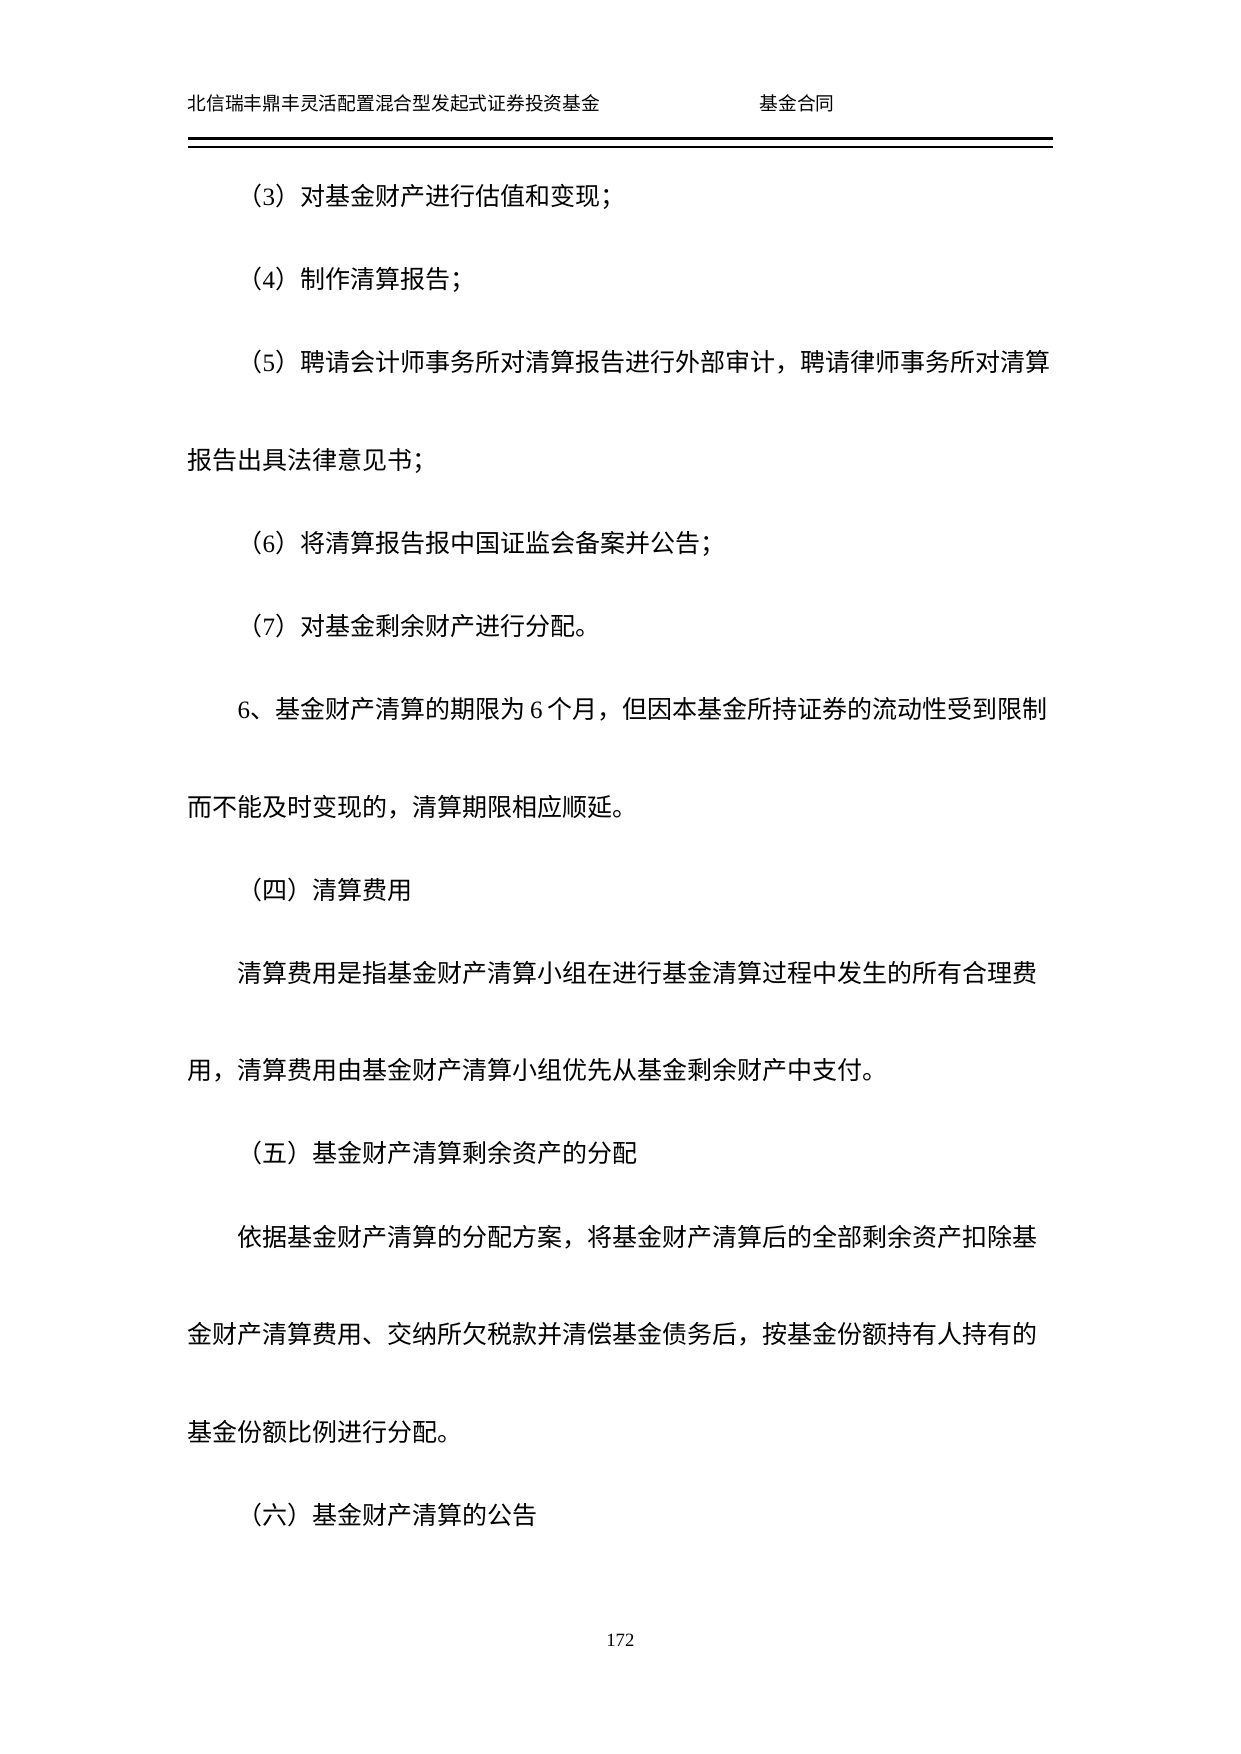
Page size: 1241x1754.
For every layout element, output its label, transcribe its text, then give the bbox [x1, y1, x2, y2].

text （7）对基金剩余财产进行分配。 [187, 592, 1053, 657]
text （四）清算费用 [187, 856, 1053, 921]
text （五）基金财产清算剩余资产的分配 [187, 1119, 1053, 1184]
text （4）制作清算报告； [187, 245, 1053, 310]
text 清算费用是指基金财产清算小组在进行基金清算过程中发生的所有合理费用，清算费用由基金财产清算小组优先从基金剩余财产中支付。 [187, 939, 1053, 1101]
text （6）将清算报告报中国证监会备案并公告； [187, 509, 1053, 574]
text 依据基金财产清算的分配方案，将基金财产清算后的全部剩余资产扣除基金财产清算费用、交纳所欠税款并清偿基金债务后，按基金份额持有人持有的基金份额比例进行分配。 [187, 1203, 1053, 1463]
text 6、基金财产清算的期限为6个月，但因本基金所持证券的流动性受到限制而不能及时变现的，清算期限相应顺延。 [187, 675, 1053, 838]
text （5）聘请会计师事务所对清算报告进行外部审计，聘请律师事务所对清算报告出具法律意见书； [187, 328, 1053, 491]
text （3）对基金财产进行估值和变现； [187, 162, 1053, 227]
text （六）基金财产清算的公告 [187, 1481, 1053, 1546]
